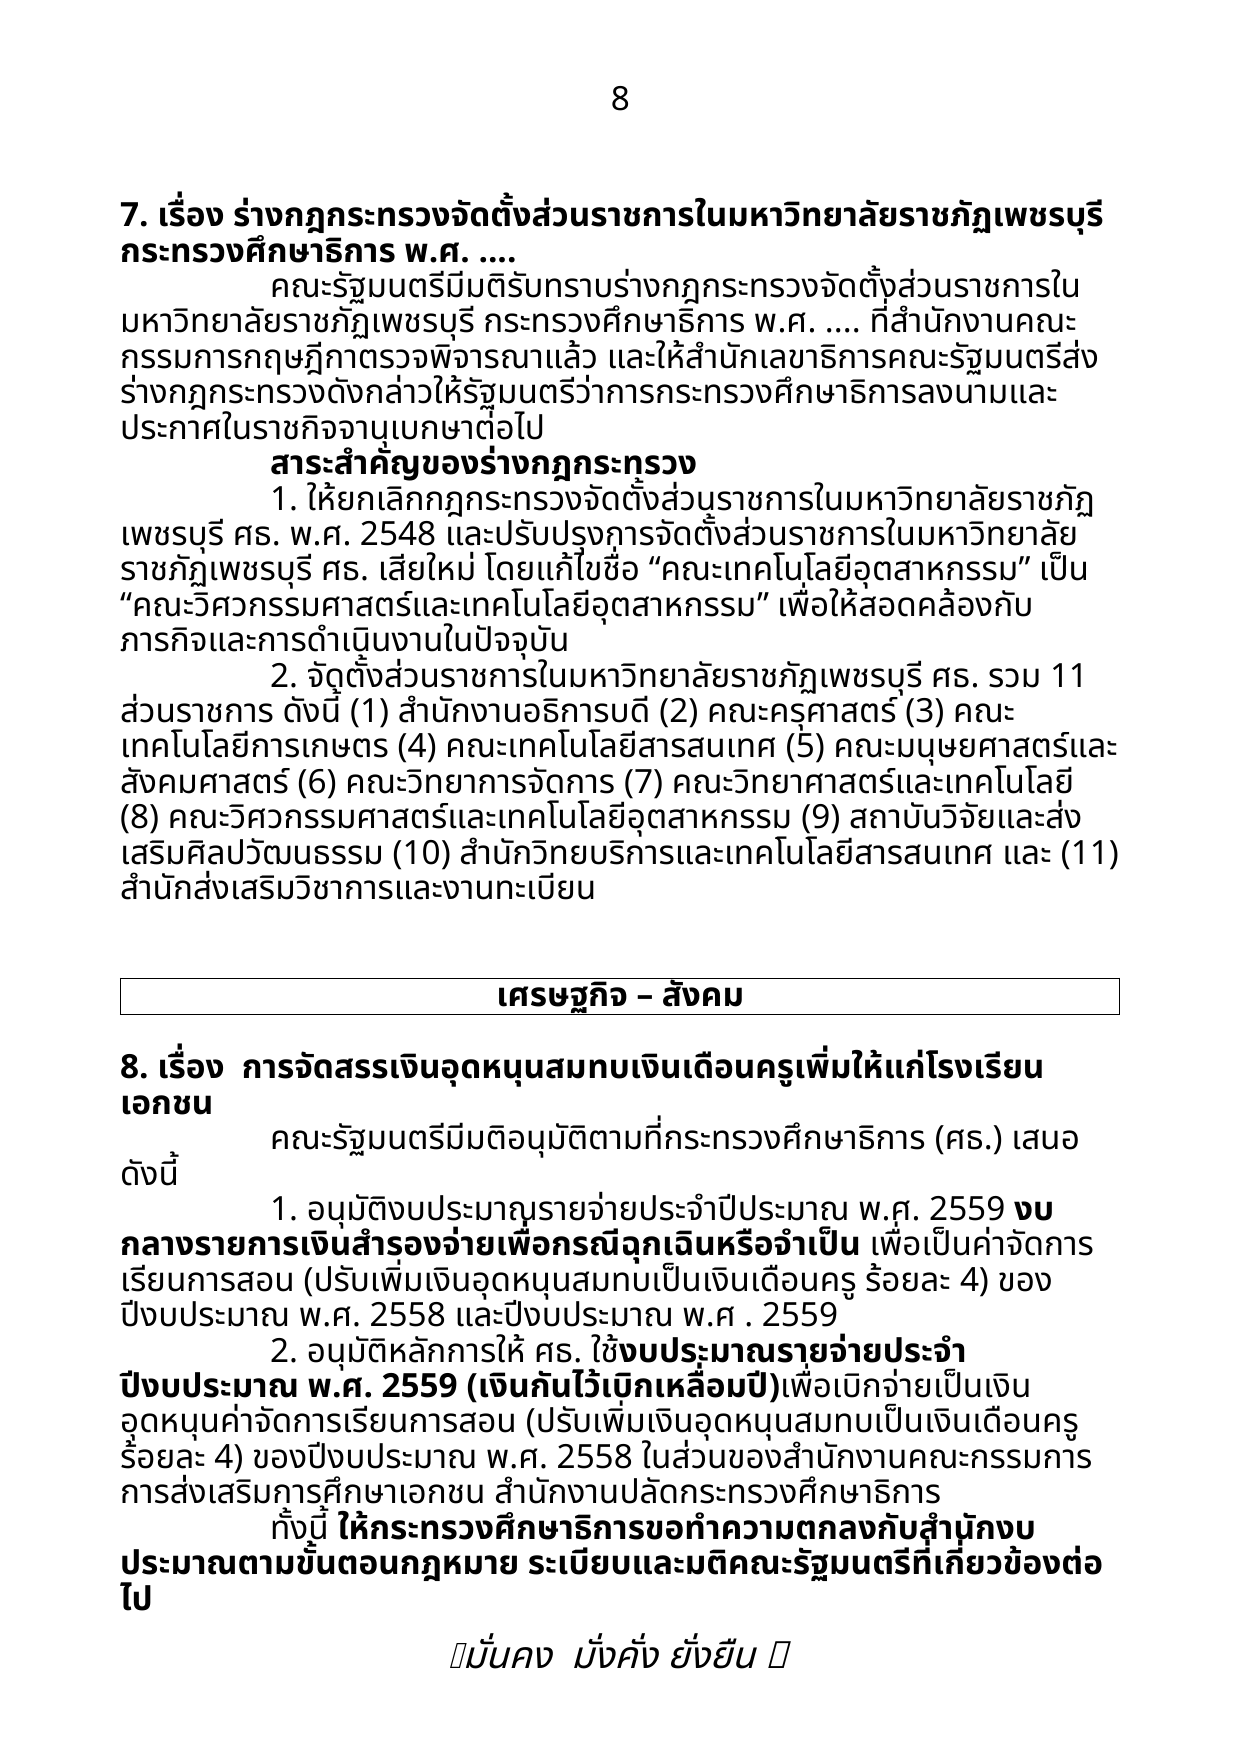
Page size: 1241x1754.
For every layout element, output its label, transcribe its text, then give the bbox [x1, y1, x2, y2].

text คณะรัฐมนตรีมีมติอนุมัติตามที่กระทรวงศึกษาธิการ (ศธ.) เสนอ ดังนี้ [120, 1121, 1120, 1192]
text 8. เรื่อง การจัดสรรเงินอุดหนุนสมทบเงินเดือนครูเพิ่มให้แก่โรงเรียนเอกชน [120, 1050, 1120, 1121]
text 2. อนุมัติหลักการให้ ศธ. ใช้งบประมาณรายจ่ายประจำปีงบประมาณ พ.ศ. 2559 (เงินกันไว้เบิกเหลื่อมปี)เพื่อเบิกจ่ายเป็นเงินอุดหนุนค่าจัดการเรียนการสอน (ปรับเพิ่มเงินอุดหนุนสมทบเป็นเงินเดือนครูร้อยละ 4) ของปีงบประมาณ พ.ศ. 2558 ในส่วนของสำนักงานคณะกรรมการการส่งเสริมการศึกษาเอกชน สำนักงานปลัดกระทรวงศึกษาธิการ [120, 1334, 1120, 1511]
text 2. จัดตั้งส่วนราชการในมหาวิทยาลัยราชภัฏเพชรบุรี ศธ. รวม 11 ส่วนราชการ ดังนี้ (1) สำนักงานอธิการบดี (2) คณะครุศาสตร์ (3) คณะเทคโนโลยีการเกษตร (4) คณะเทคโนโลยีสารสนเทศ (5) คณะมนุษยศาสตร์และสังคมศาสตร์ (6) คณะวิทยาการจัดการ (7) คณะวิทยาศาสตร์และเทคโนโลยี (8) คณะวิศวกรรมศาสตร์และเทคโนโลยีอุตสาหกรรม (9) สถาบันวิจัยและส่งเสริมศิลปวัฒนธรรม (10) สำนักวิทยบริการและเทคโนโลยีสารสนเทศ และ (11) สำนักส่งเสริมวิชาการและงานทะเบียน [120, 659, 1120, 907]
text 1. อนุมัติงบประมาณรายจ่ายประจำปีประมาณ พ.ศ. 2559 งบกลางรายการเงินสำรองจ่ายเพื่อกรณีฉุกเฉินหรือจำเป็น เพื่อเป็นค่าจัดการเรียนการสอน (ปรับเพิ่มเงินอุดหนุนสมทบเป็นเงินเดือนครู ร้อยละ 4) ของปีงบประมาณ พ.ศ. 2558 และปีงบประมาณ พ.ศ . 2559 [120, 1192, 1120, 1334]
text ทั้งนี้ ให้กระทรวงศึกษาธิการขอทำความตกลงกับสำนักงบประมาณตามขั้นตอนกฎหมาย ระเบียบและมติคณะรัฐมนตรีที่เกี่ยวข้องต่อไป [120, 1511, 1120, 1617]
table_header เศรษฐกิจ – สังคม [121, 979, 1119, 1014]
text 1. ให้ยกเลิกกฎกระทรวงจัดตั้งส่วนราชการในมหาวิทยาลัยราชภัฏเพชรบุรี ศธ. พ.ศ. 2548 และปรับปรุงการจัดตั้งส่วนราชการในมหาวิทยาลัยราชภัฏเพชรบุรี ศธ. เสียใหม่ โดยแก้ไขชื่อ “คณะเทคโนโลยีอุตสาหกรรม” เป็น “คณะวิศวกรรมศาสตร์และเทคโนโลยีอุตสาหกรรม” เพื่อให้สอดคล้องกับภารกิจและการดำเนินงานในปัจจุบัน [120, 482, 1120, 659]
text 7. เรื่อง ร่างกฎกระทรวงจัดตั้งส่วนราชการในมหาวิทยาลัยราชภัฏเพชรบุรี กระทรวงศึกษาธิการ พ.ศ. .... [120, 198, 1120, 269]
text คณะรัฐมนตรีมีมติรับทราบร่างกฎกระทรวงจัดตั้งส่วนราชการในมหาวิทยาลัยราชภัฏเพชรบุรี กระทรวงศึกษาธิการ พ.ศ. .... ที่สำนักงานคณะกรรมการกฤษฎีกาตรวจพิจารณาแล้ว และให้สำนักเลขาธิการคณะรัฐมนตรีส่งร่างกฎกระทรวงดังกล่าวให้รัฐมนตรีว่าการกระทรวงศึกษาธิการลงนามและประกาศในราชกิจจานุเบกษาต่อไป [120, 269, 1120, 446]
text สาระสำคัญของร่างกฎกระทรวง [120, 446, 1120, 482]
